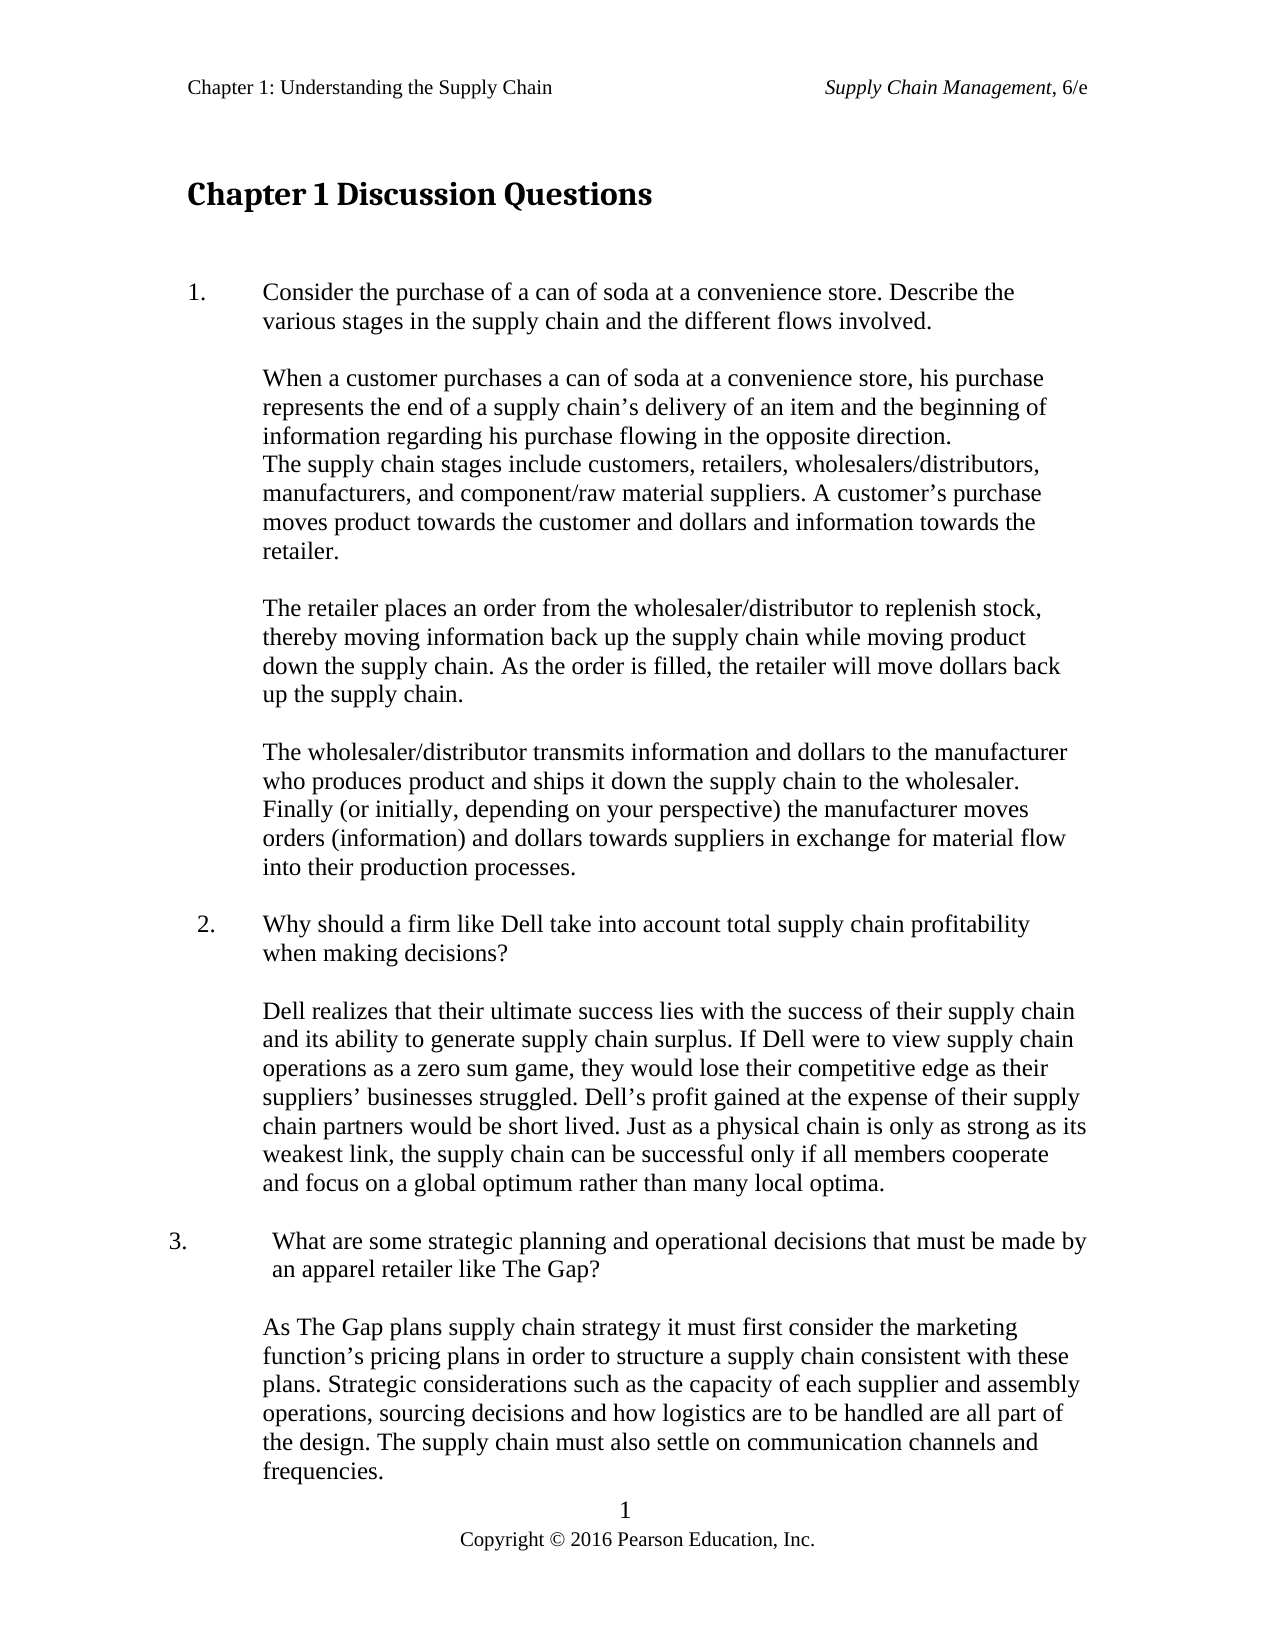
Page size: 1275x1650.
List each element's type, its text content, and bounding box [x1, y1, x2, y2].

text Dell realizes that their ultimate success lies with the success of their supply chain and its ability to generate supply chain surplus. If Dell were to view supply chain operations as a zero sum game, they would lose their competitive edge as their suppliers’ businesses struggled. Dell’s profit gained at the expense of their supply chain partners would be short lived. Just as a physical chain is only as strong as its weakest link, the supply chain can be successful only if all members cooperate and focus on a global optimum rather than many local optima. [262, 996, 1087, 1197]
subtitle Discussion Questions [187, 175, 1087, 213]
text When a customer purchases a can of soda at a convenience store, his purchase represents the end of a supply chain’s delivery of an item and the beginning of information regarding his purchase flowing in the opposite direction. [262, 363, 1087, 449]
list What are some strategic planning and operational decisions that must be made by an apparel retailer like The Gap? [169, 1226, 1087, 1283]
text The wholesaler/distributor transmits information and dollars to the manufacturer who produces product and ships it down the supply chain to the wholesaler. [262, 737, 1087, 794]
text The supply chain stages include customers, retailers, wholesalers/distributors, manufacturers, and component/raw material suppliers. A customer’s purchase moves product towards the customer and dollars and information towards the retailer. [262, 449, 1087, 564]
list Consider the purchase of a can of soda at a convenience store. Describe the various stages in the supply chain and the different flows involved. [187, 277, 1087, 334]
text As The Gap plans supply chain strategy it must first consider the marketing function’s pricing plans in order to structure a supply chain consistent with these plans. Strategic considerations such as the capacity of each supplier and assembly operations, sourcing decisions and how logistics are to be handled are all part of the design. The supply chain must also settle on communication channels and frequencies. [262, 1312, 1087, 1484]
list Why should a firm like Dell take into account total supply chain profitability when making decisions? [197, 909, 1087, 967]
text Finally (or initially, depending on your perspective) the manufacturer moves orders (information) and dollars towards suppliers in exchange for material flow into their production processes. [262, 794, 1087, 881]
text The retailer places an order from the wholesaler/distributor to replenish stock, thereby moving information back up the supply chain while moving product down the supply chain. As the order is filled, the retailer will move dollars back up the supply chain. [262, 593, 1087, 708]
